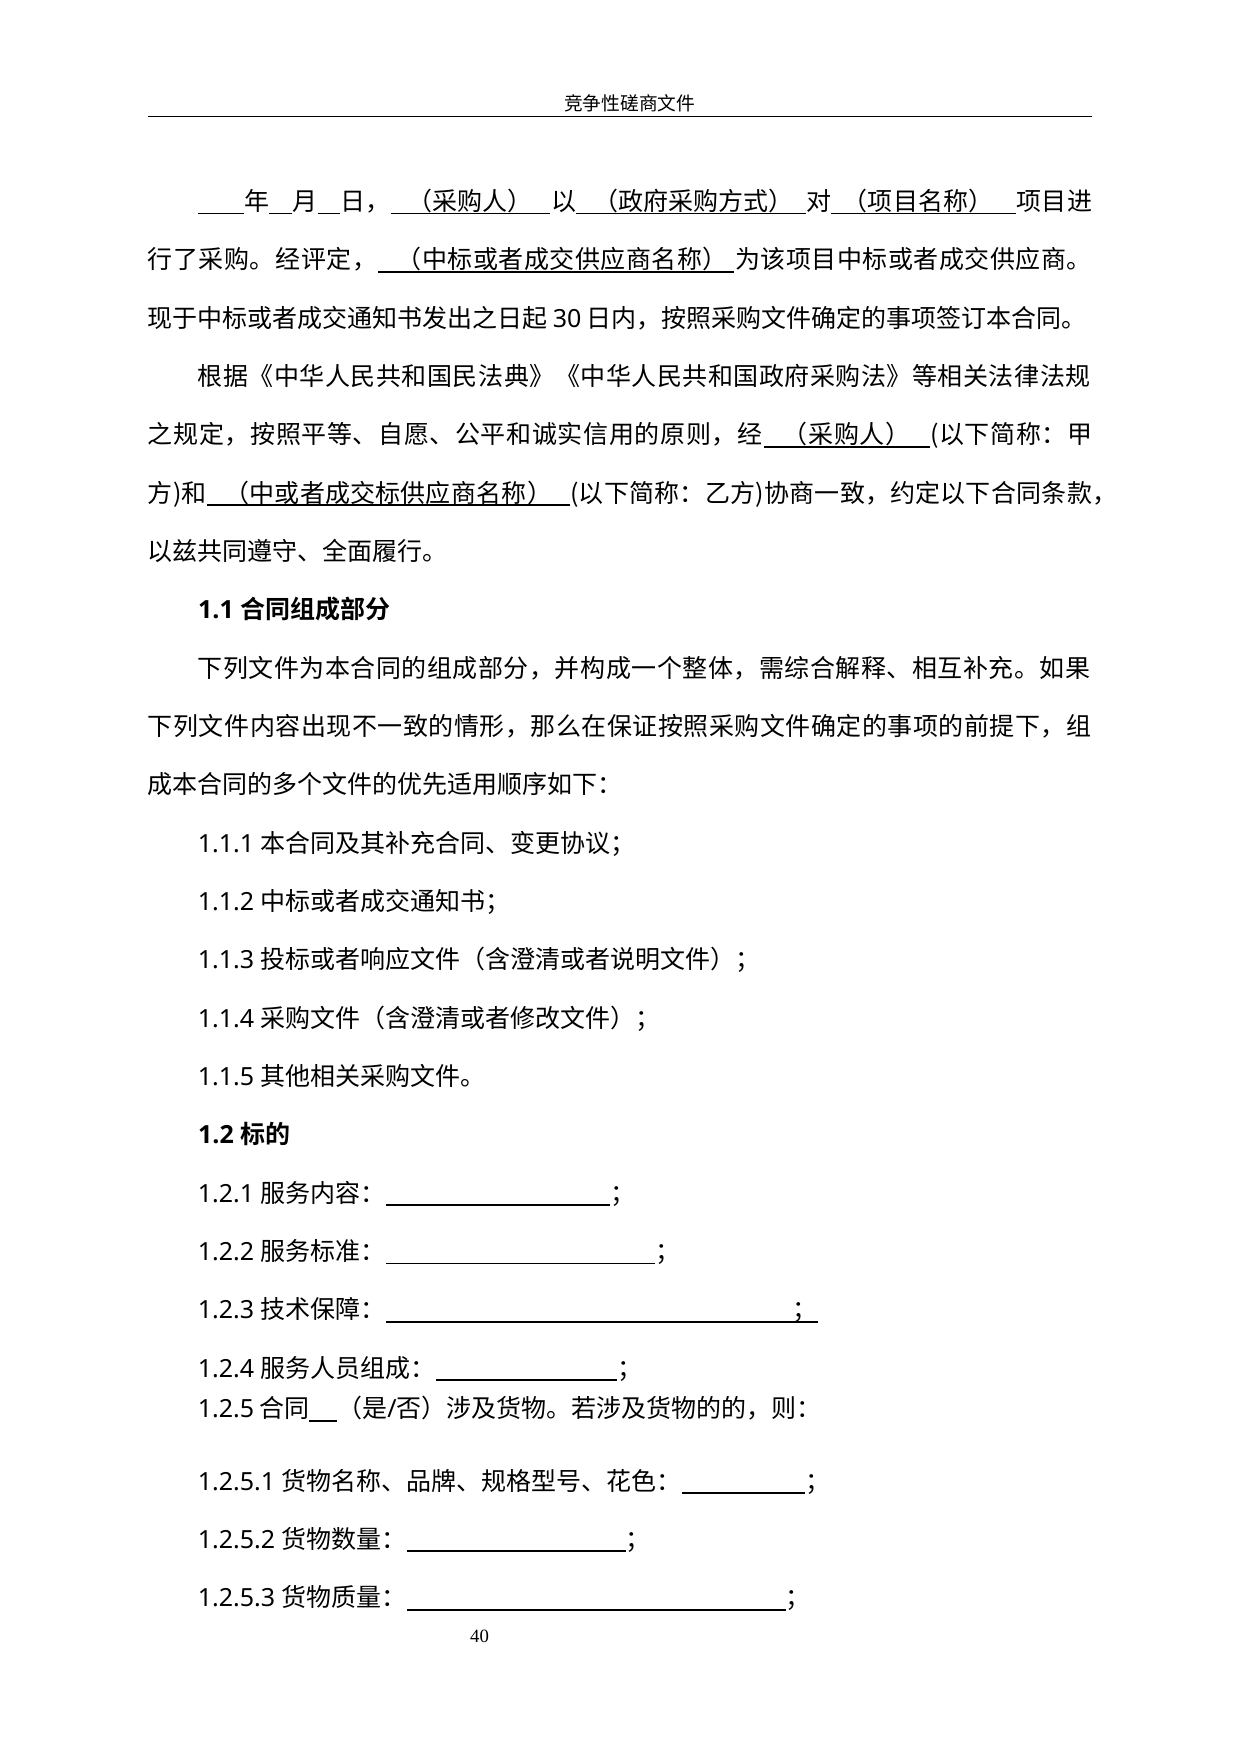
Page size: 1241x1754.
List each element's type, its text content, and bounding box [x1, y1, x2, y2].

text 1.2.5合同 （是/否）涉及货物。若涉及货物的的，则： [148, 1389, 1092, 1425]
text 1.1.4 采购文件（含澄清或者修改文件）； [148, 981, 1092, 1039]
text 1.2.5.1 货物名称、品牌、规格型号、花色： ； [148, 1443, 1092, 1502]
text 1.2.3 技术保障： ； [148, 1272, 1092, 1331]
text 1.1.3 投标或者响应文件（含澄清或者说明文件）； [148, 922, 1092, 981]
text 1.2.5.2 货物数量： ； [148, 1502, 1092, 1560]
text 根据《中华人民共和国民法典》《中华人民共和国政府采购法》等相关法律法规之规定，按照平等、自愿、公平和诚实信用的原则，经 （采购人） (以下简称：甲方)和 （中或者成交标供应商名称） (以下简称：乙方)协商一致，约定以下合同条款，以兹共同遵守、全面履行。 [148, 339, 1092, 572]
text 下列文件为本合同的组成部分，并构成一个整体，需综合解释、相互补充。如果下列文件内容出现不一致的情形，那么在保证按照采购文件确定的事项的前提下，组成本合同的多个文件的优先适用顺序如下： [148, 631, 1092, 806]
text 1.1 合同组成部分 [148, 572, 1092, 631]
text 1.1.1 本合同及其补充合同、变更协议； [148, 806, 1092, 864]
text 1.2 标的 [148, 1097, 1092, 1156]
text 1.2.1 服务内容： ； [148, 1156, 1092, 1214]
text 1.1.2 中标或者成交通知书； [148, 864, 1092, 922]
text 1.1.5 其他相关采购文件。 [148, 1039, 1092, 1097]
text 1.2.4 服务人员组成： ； [148, 1331, 1092, 1389]
text 1.2.2 服务标准： ； [148, 1214, 1092, 1272]
text 1.2.5.3 货物质量： ； [148, 1560, 1092, 1618]
text 年 月 日， （采购人） 以 （政府采购方式） 对 （项目名称） 项目进行了采购。经评定， （中标或者成交供应商名称） 为该项目中标或者成交供应商。现于中标或者成交通知书发出之日起30日内，按照采购文件确定的事项签订本合同。 [148, 164, 1092, 339]
